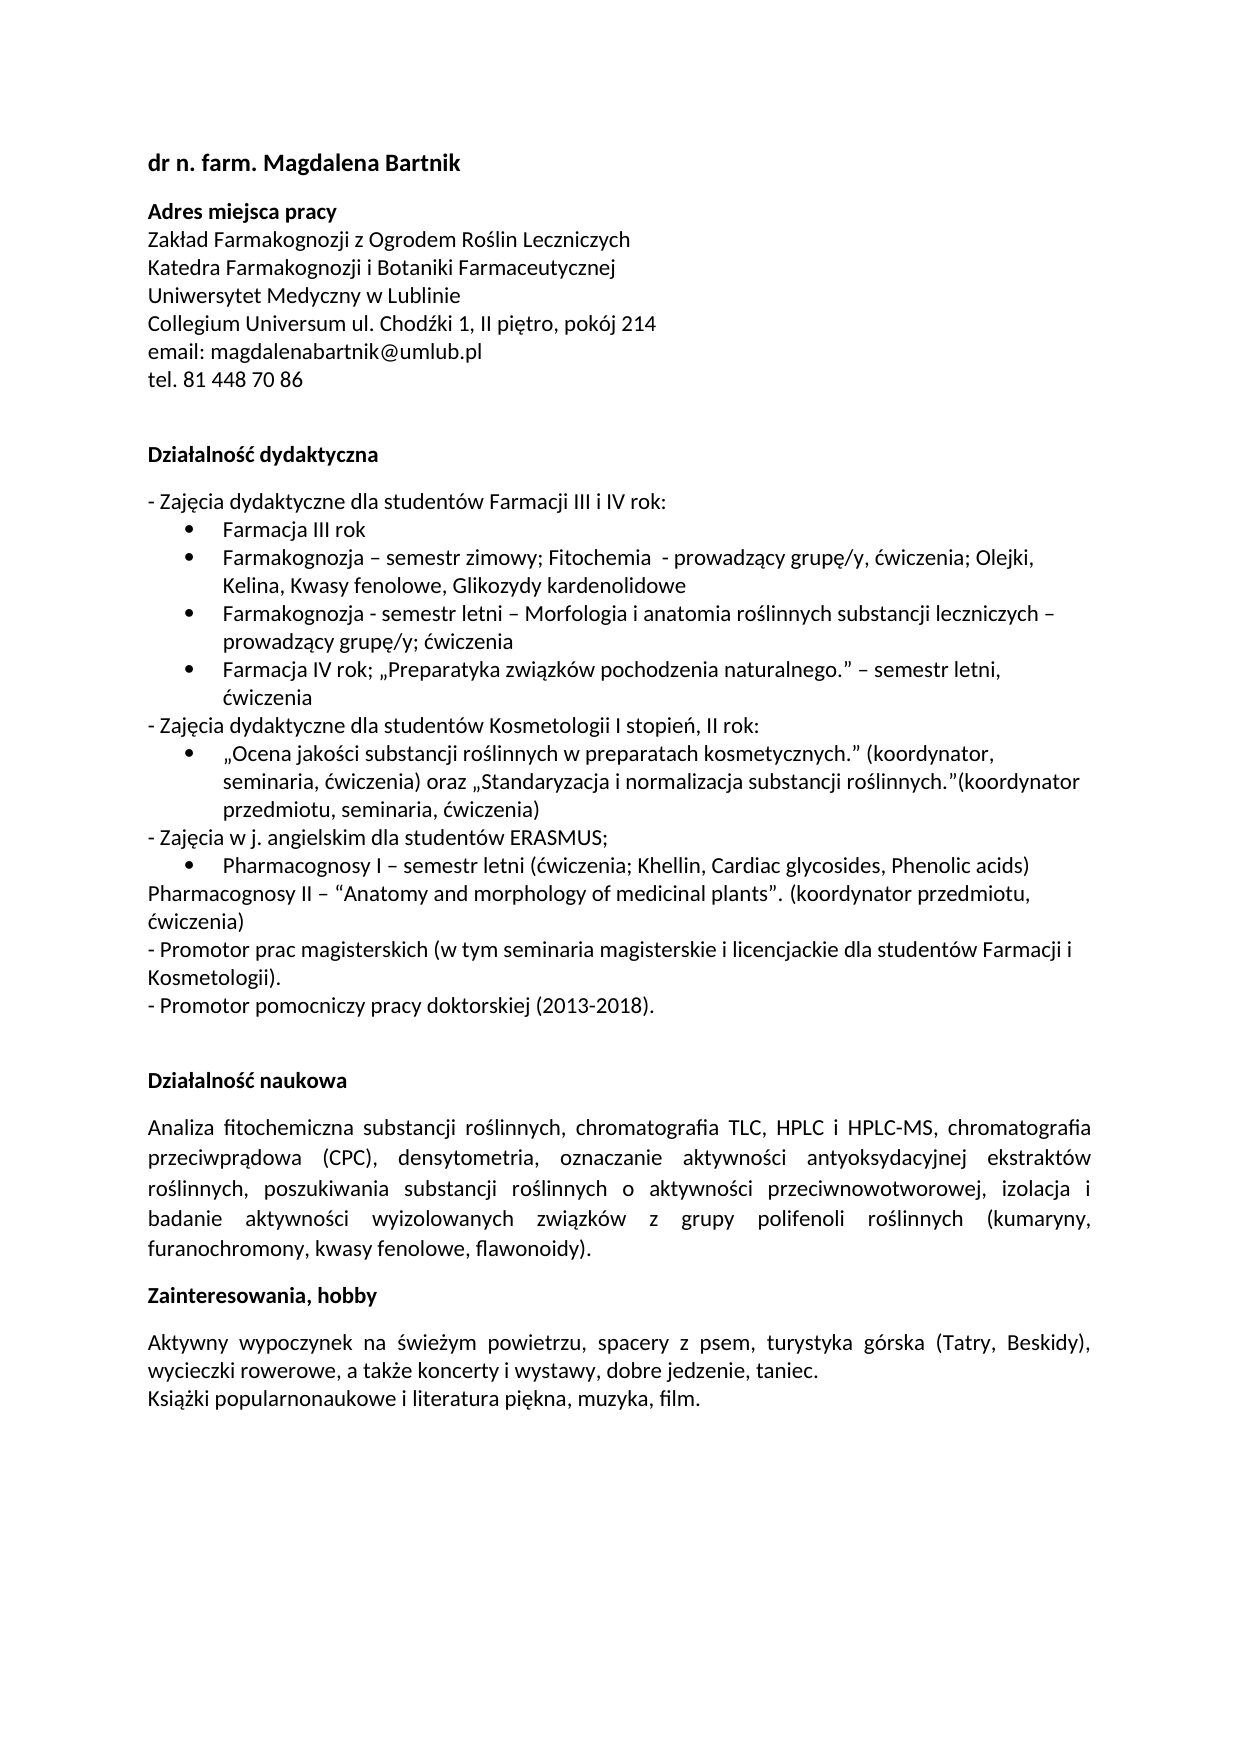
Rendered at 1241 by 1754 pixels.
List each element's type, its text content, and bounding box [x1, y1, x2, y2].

text Uniwersytet Medyczny w Lublinie [148, 281, 1093, 309]
text - Zajęcia w j. angielskim dla studentów ERASMUS; [148, 823, 1093, 851]
text Aktywny wypoczynek na świeżym powietrzu, spacery z psem, turystyka górska (Tatry, Beskidy), wycieczki rowerowe, a także koncerty i wystawy, dobre jedzenie, taniec. [148, 1328, 1093, 1384]
text Katedra Farmakognozji i Botaniki Farmaceutycznej [148, 253, 1093, 281]
text Zakład Farmakognozji z Ogrodem Roślin Leczniczych [148, 225, 1093, 253]
text Collegium Universum ul. Chodźki 1, II piętro, pokój 214 [148, 309, 1093, 337]
text Książki popularnonaukowe i literatura piękna, muzyka, film. [148, 1384, 1093, 1412]
list Pharmacognosy I – semestr letni (ćwiczenia; Khellin, Cardiac glycosides, Phenolic acids) [185, 851, 1093, 879]
text - Promotor pomocniczy pracy doktorskiej (2013-2018). [148, 991, 1093, 1019]
list Farmakognozja – semestr zimowy; Fitochemia - prowadzący grupę/y, ćwiczenia; Olejki, Kelina, Kwasy fenolowe, Glikozydy kardenolidowe [185, 543, 1093, 599]
text email: magdalenabartnik@umlub.pl [148, 337, 1093, 365]
list „Ocena jakości substancji roślinnych w preparatach kosmetycznych.” (koordynator, seminaria, ćwiczenia) oraz „Standaryzacja i normalizacja substancji roślinnych.”(koordynator przedmiotu, seminaria, ćwiczenia) [185, 739, 1093, 823]
list Farmacja III rok [185, 515, 1093, 543]
text - Promotor prac magisterskich (w tym seminaria magisterskie i licencjackie dla studentów Farmacji i Kosmetologii). [148, 935, 1093, 991]
text Pharmacognosy II – “Anatomy and morphology of medicinal plants”. (koordynator przedmiotu, ćwiczenia) [148, 879, 1093, 935]
list Farmacja IV rok; „Preparatyka związków pochodzenia naturalnego.” – semestr letni, ćwiczenia [185, 655, 1093, 711]
text Analiza fitochemiczna substancji roślinnych, chromatografia TLC, HPLC i HPLC-MS, chromatografia przeciwprądowa (CPC), densytometria, oznaczanie aktywności antyoksydacyjnej ekstraktów roślinnych, poszukiwania substancji roślinnych o aktywności przeciwnowotworowej, izolacja i badanie aktywności wyizolowanych związków z grupy polifenoli roślinnych (kumaryny, furanochromony, kwasy fenolowe, flawonoidy). [148, 1113, 1093, 1262]
text - Zajęcia dydaktyczne dla studentów Farmacji III i IV rok: [148, 487, 1093, 515]
text Działalność dydaktyczna [148, 440, 1093, 468]
text - Zajęcia dydaktyczne dla studentów Kosmetologii I stopień, II rok: [148, 711, 1093, 739]
list Farmakognozja - semestr letni – Morfologia i anatomia roślinnych substancji leczniczych –prowadzący grupę/y; ćwiczenia [185, 599, 1093, 655]
text tel. 81 448 70 86 [148, 365, 1093, 393]
text Zainteresowania, hobby [148, 1281, 1093, 1309]
text Adres miejsca pracy [148, 197, 1093, 225]
text Działalność naukowa [148, 1066, 1093, 1094]
text dr n. farm. Magdalena Bartnik [148, 148, 1093, 178]
